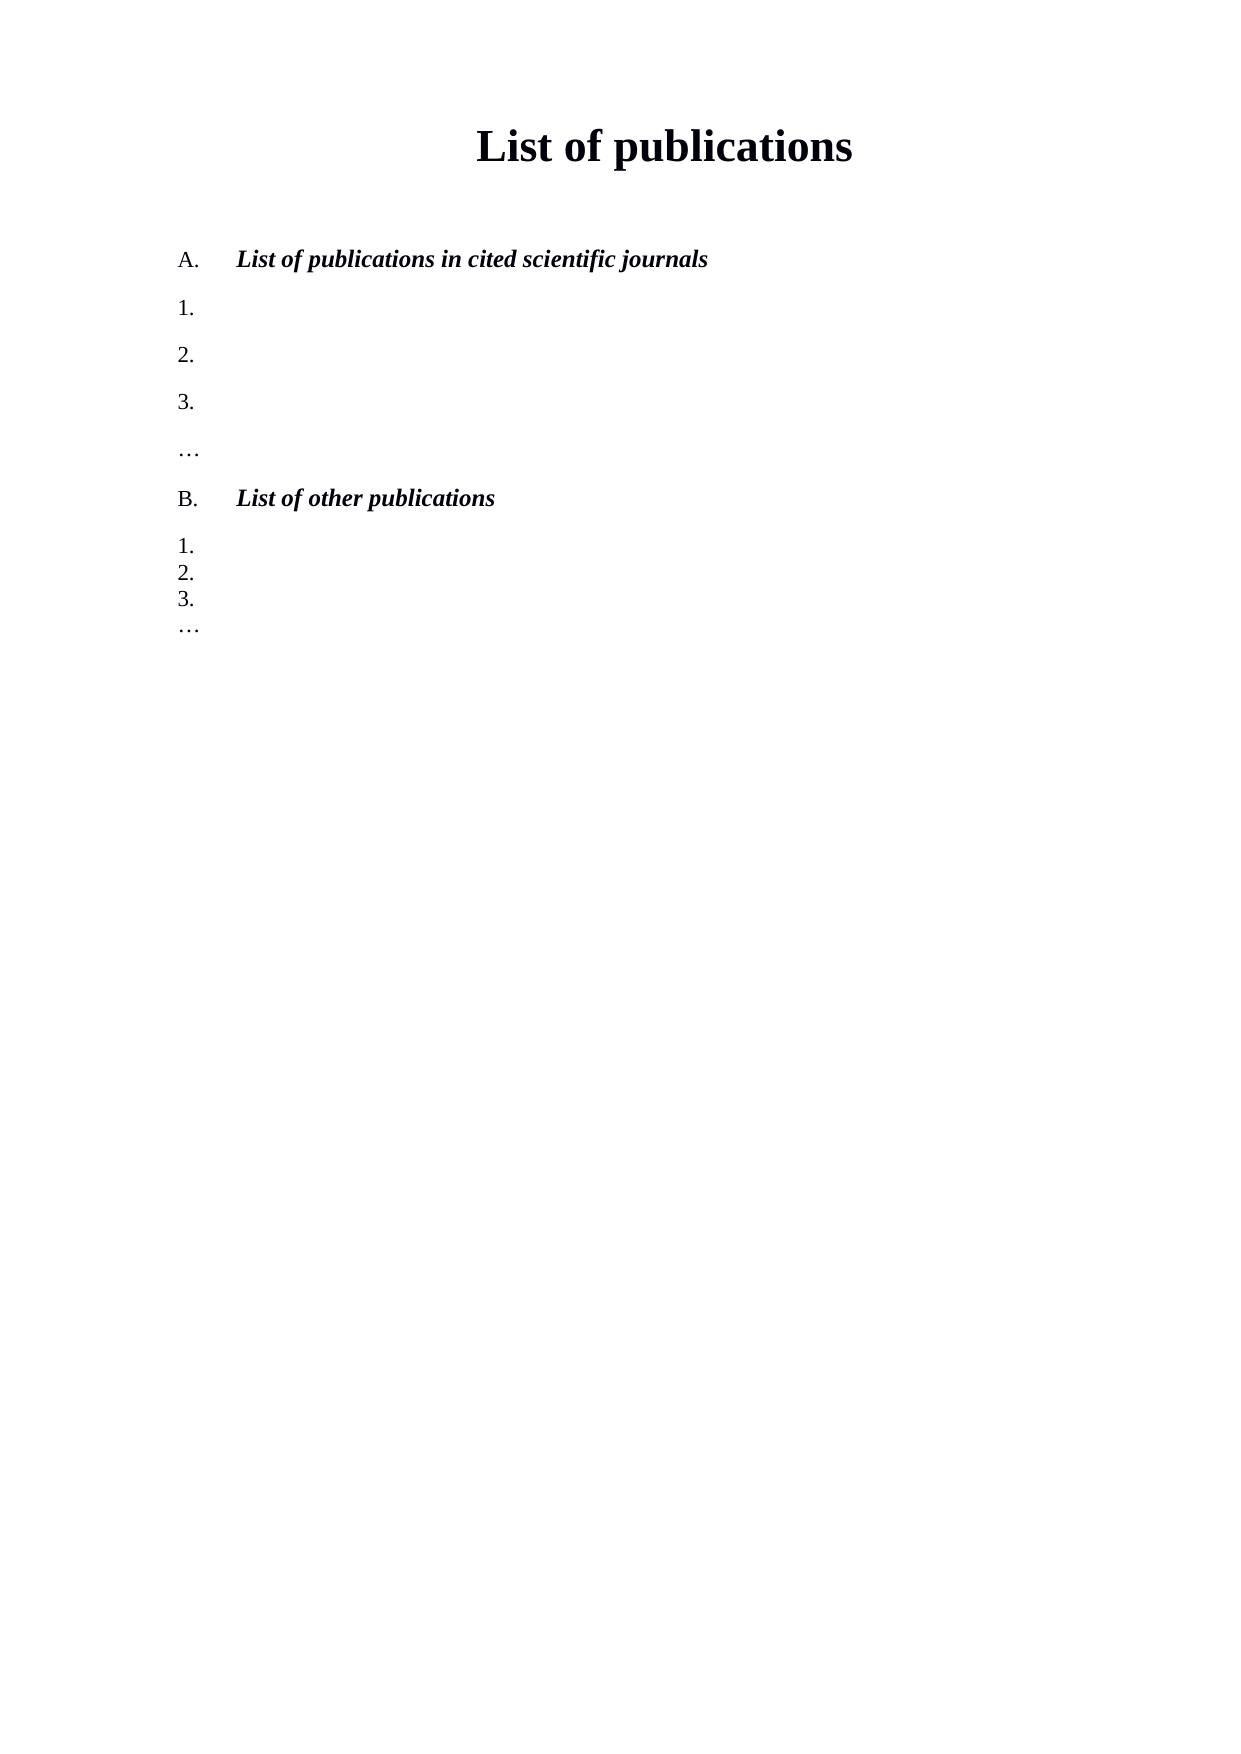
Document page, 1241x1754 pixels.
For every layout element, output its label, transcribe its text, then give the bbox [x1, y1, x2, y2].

text 2. [177, 341, 1152, 367]
text 3. [177, 585, 1152, 611]
text List of publications [177, 118, 1152, 171]
text … [177, 436, 1152, 462]
text 1. [177, 294, 1152, 320]
list List of other publications [177, 483, 1152, 511]
list List of publications in cited scientific journals [177, 244, 1152, 273]
text 1. [177, 532, 1152, 559]
text … [177, 611, 1152, 638]
text 2. [177, 559, 1152, 585]
text 3. [177, 388, 1152, 415]
